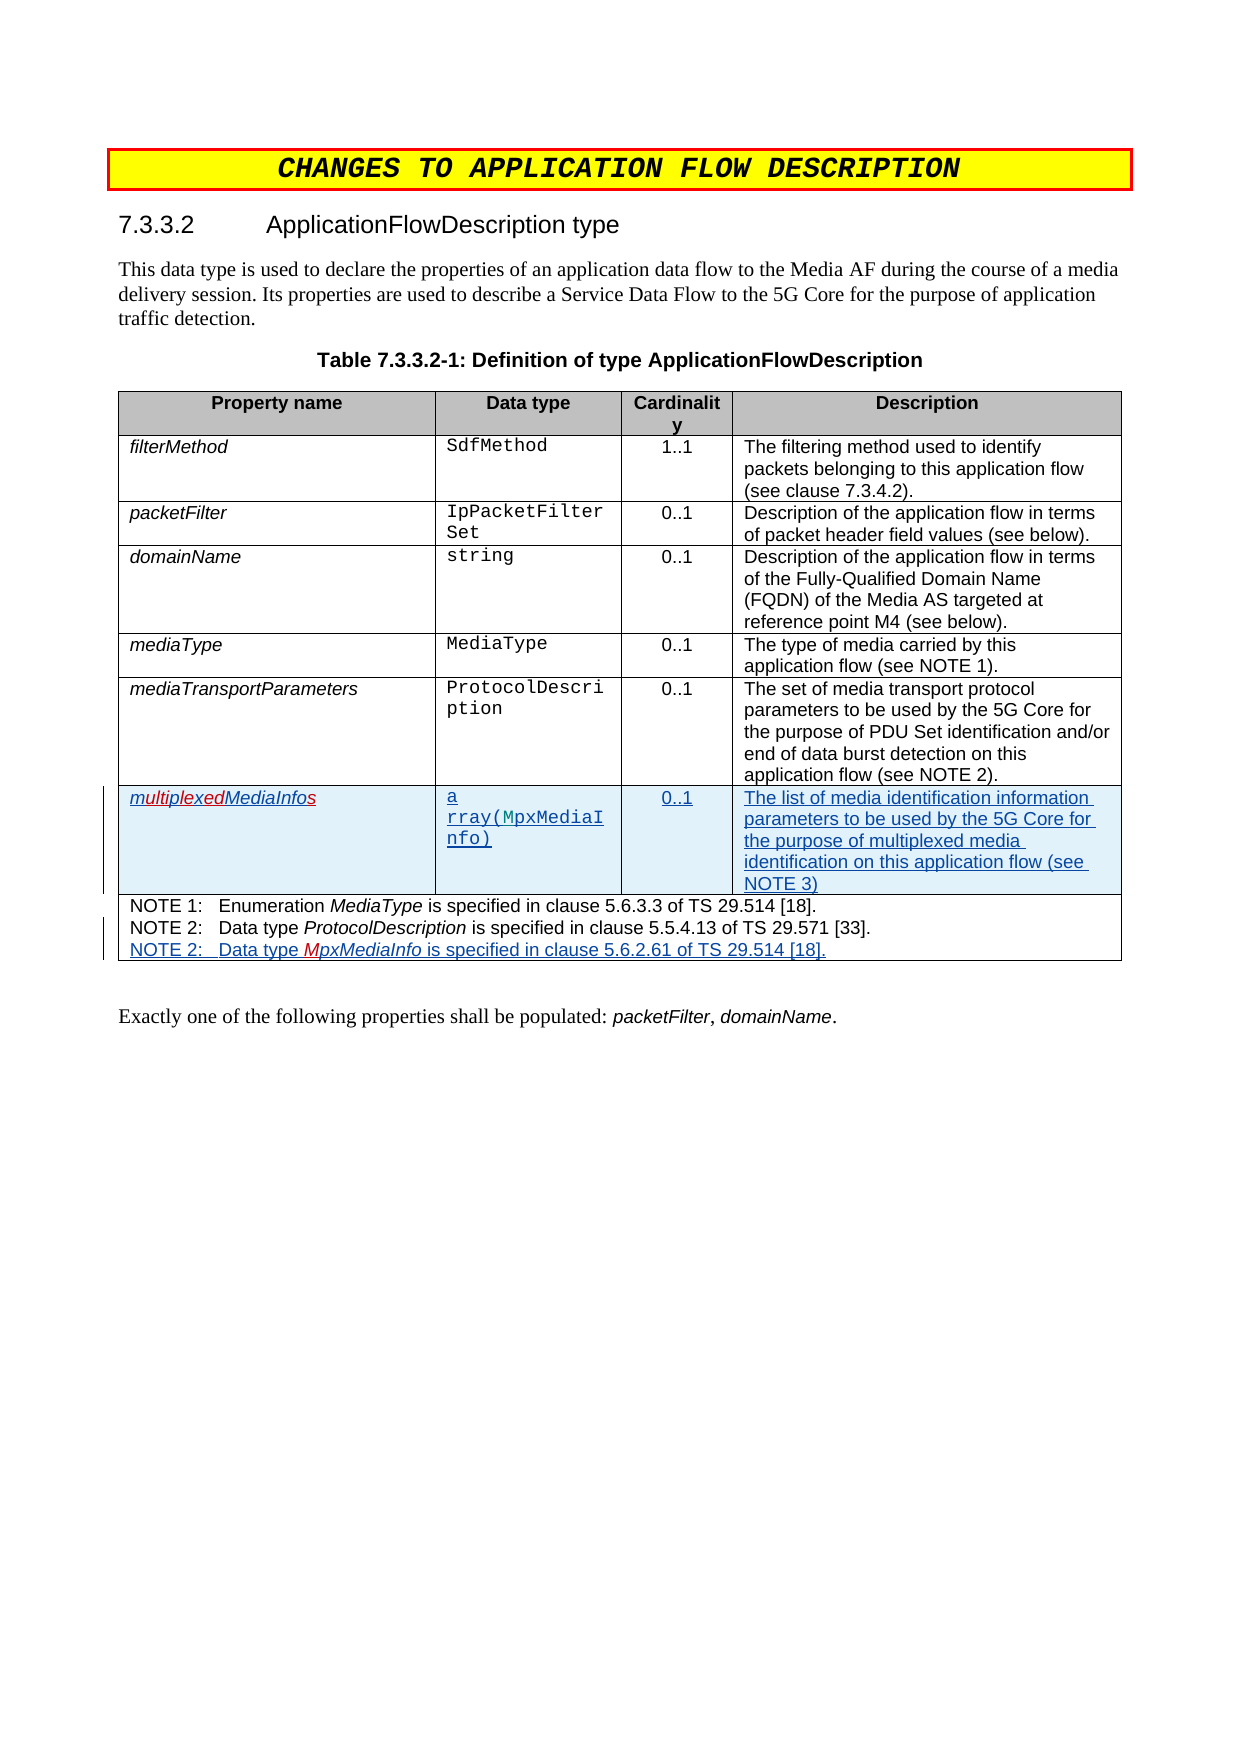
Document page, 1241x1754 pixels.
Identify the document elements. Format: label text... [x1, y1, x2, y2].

text Table 7.3.3.2-1: Definition of type ApplicationFlowDescription [118, 348, 1122, 372]
table_cell 0..1 [622, 546, 732, 632]
table_cell mediaTransport‌Parameters [119, 678, 435, 785]
table_cell 0..1 [622, 502, 732, 545]
table_cell domainName [119, 546, 435, 632]
table_cell The set of media transport protocol parameters to be used by the 5G Core for the purpose of PDU Set identification and/or end of data burst detection on this application flow (see NOTE 2). [733, 678, 1121, 785]
text This data type is used to declare the properties of an application data flow to the Media AF during the course of a media delivery session. Its properties are used to describe a Service Data Flow to the 5G Core for the purpose of application traffic detection. [118, 257, 1122, 329]
table_cell Description of the application flow in terms of the Fully-Qualified Domain Name (FQDN) of the Media AS targeted at reference point M4 (see below). [733, 546, 1121, 632]
table_cell packetFilter [119, 502, 435, 545]
table_cell string [436, 546, 621, 632]
table_cell filterMethod [119, 436, 435, 501]
table_cell MediaType [436, 634, 621, 677]
table_header Description [733, 392, 1121, 435]
table_cell 0..1 [622, 634, 732, 677]
table_cell The type of media carried by this application flow (see NOTE 1). [733, 634, 1121, 677]
text Exactly one of the following properties shall be populated: packetFilter, domainName. [118, 1004, 1122, 1028]
table_cell SdfMethod [436, 436, 621, 501]
table_header Property name [119, 392, 435, 435]
subtitle 7.3.3.2 ApplicationFlowDescription type [118, 210, 1122, 239]
table_cell mediaType [119, 634, 435, 677]
text Changes to Application Flow Description [110, 151, 1130, 188]
table_cell 0..1 [622, 678, 732, 785]
table_cell Protocol‌Description [436, 678, 621, 785]
table_cell IpPacketFilterSet [436, 502, 621, 545]
table_cell 1..1 [622, 436, 732, 501]
table_header Data type [436, 392, 621, 435]
table_cell NOTE 1: Enumeration MediaType is specified in clause 5.6.3.3 of TS 29.514 [18]. NOTE 2: Data type ProtocolDescription is specified in clause 5.5.4.13 of TS 29.571 [33]. [119, 895, 1121, 960]
table_header Cardinality [622, 392, 732, 435]
table_cell Description of the application flow in terms of packet header field values (see below). [733, 502, 1121, 545]
table_cell The filtering method used to identify packets belonging to this application flow (see clause 7.3.4.2). [733, 436, 1121, 501]
